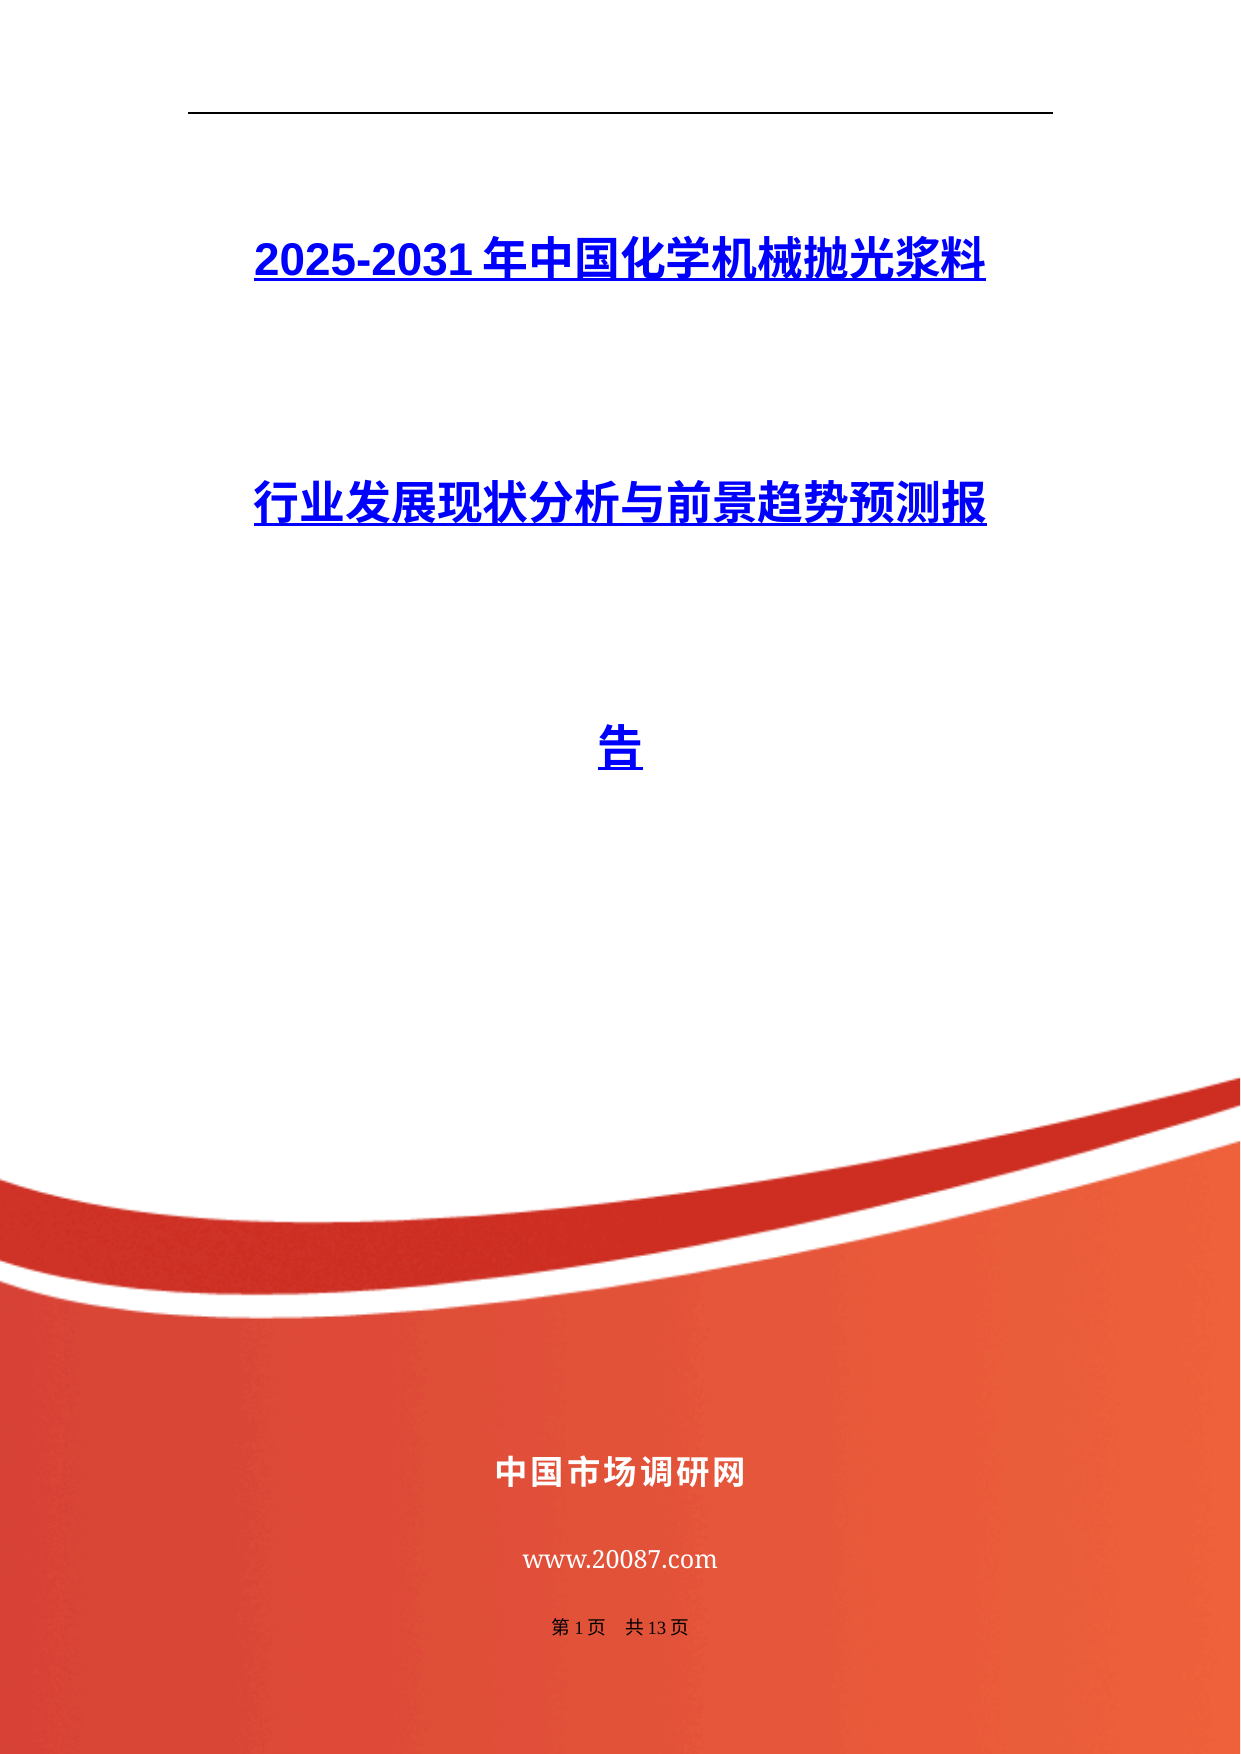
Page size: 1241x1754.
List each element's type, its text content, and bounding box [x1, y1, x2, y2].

table_header 2025-2031年中国化学机械抛光浆料行业发展现状分析与前景趋势预测报告 [188, 207, 1053, 871]
subtitle 中国市场调研网 [187, 1437, 1053, 1502]
picture [0, 1006, 1241, 1754]
text www.20087.com [187, 1526, 1053, 1591]
